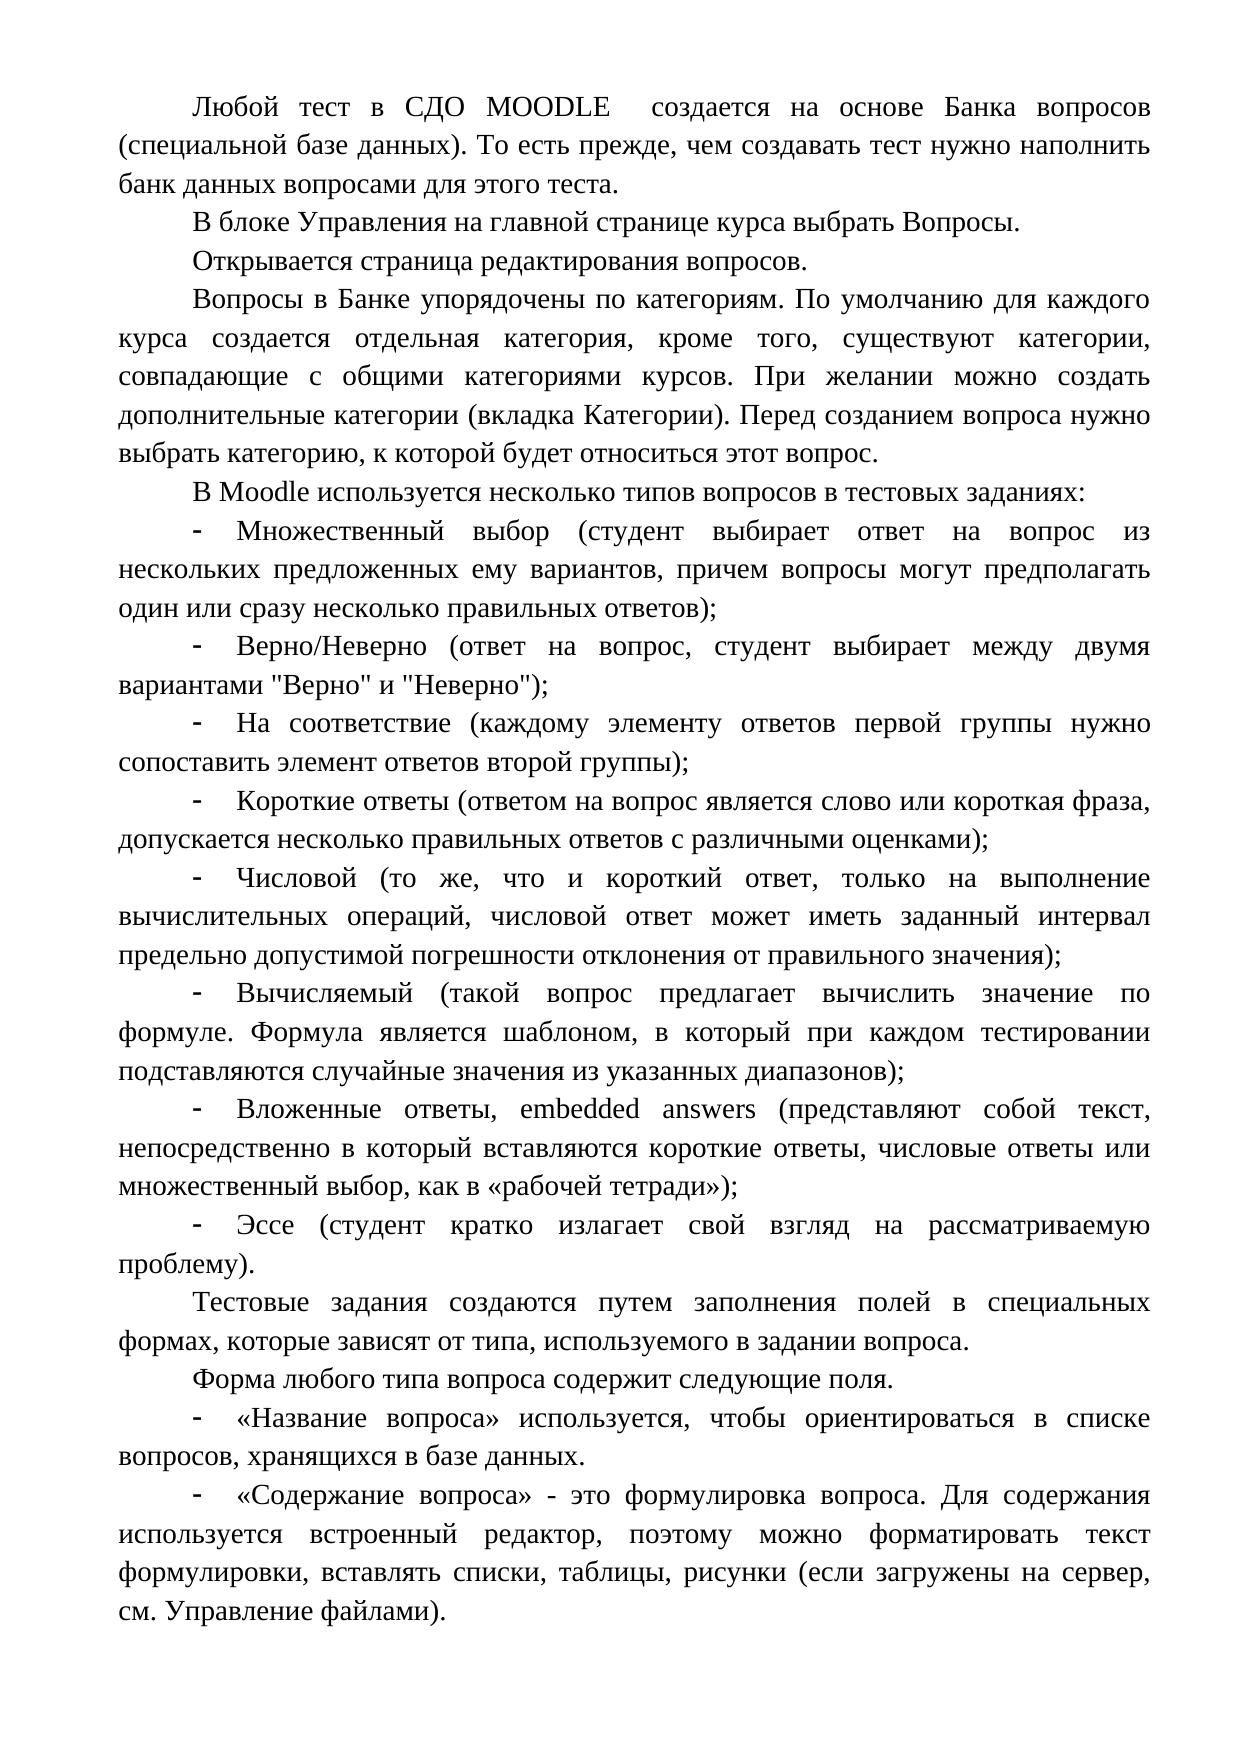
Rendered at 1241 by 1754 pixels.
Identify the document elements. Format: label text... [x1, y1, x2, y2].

list «Содержание вопроса» - это формулировка вопроса. Для содержания используется встроенный редактор, поэтому можно форматировать текст формулировки, вставлять списки, таблицы, рисунки (если загружены на сервер, см. Управление файлами). [118, 1477, 1152, 1626]
text Форма любого типа вопроса содержит следующие поля. [118, 1361, 1152, 1395]
list Вычисляемый (такой вопрос предлагает вычислить значение по формуле. Формула является шаблоном, в который при каждом тестировании подставляются случайные значения из указанных диапазонов); [118, 976, 1152, 1086]
list Короткие ответы (ответом на вопрос является слово или короткая фраза, допускается несколько правильных ответов с различными оценками); [118, 783, 1152, 855]
text В блоке Управления на главной странице курса выбрать Вопросы. [118, 204, 1152, 238]
list Эссе (студент кратко излагает свой взгляд на рассматриваемую проблему). [118, 1207, 1152, 1279]
list На соответствие (каждому элементу ответов первой группы нужно сопоставить элемент ответов второй группы); [118, 706, 1152, 778]
text Вопросы в Банке упорядочены по категориям. По умолчанию для каждого курса создается отдельная категория, кроме того, существуют категории, совпадающие с общими категориями курсов. При желании можно создать дополнительные категории (вкладка Категории). Перед созданием вопроса нужно выбрать категорию, к которой будет относиться этот вопрос. [118, 281, 1152, 469]
text В Moodle используется несколько типов вопросов в тестовых заданиях: [118, 474, 1152, 508]
text Открывается страница редактирования вопросов. [118, 243, 1152, 276]
text Любой тест в СДО MOODLE создается на основе Банка вопросов (специальной базе данных). То есть прежде, чем создавать тест нужно наполнить банк данных вопросами для этого теста. [118, 89, 1152, 199]
list «Название вопроса» используется, чтобы ориентироваться в списке вопросов, хранящихся в базе данных. [118, 1400, 1152, 1472]
list Вложенные ответы, embedded answers (представляют собой текст, непосредственно в который вставляются короткие ответы, числовые ответы или множественный выбор, как в «рабочей тетради»); [118, 1091, 1152, 1202]
text Тестовые задания создаются путем заполнения полей в специальных формах, которые зависят от типа, используемого в задании вопроса. [118, 1284, 1152, 1356]
list Верно/Неверно (ответ на вопрос, студент выбирает между двумя вариантами "Верно" и "Неверно"); [118, 628, 1152, 701]
list Числовой (то же, что и короткий ответ, только на выполнение вычислительных операций, числовой ответ может иметь заданный интервал предельно допустимой погрешности отклонения от правильного значения); [118, 860, 1152, 971]
list Множественный выбор (студент выбирает ответ на вопрос из нескольких предложенных ему вариантов, причем вопросы могут предполагать один или сразу несколько правильных ответов); [118, 513, 1152, 623]
